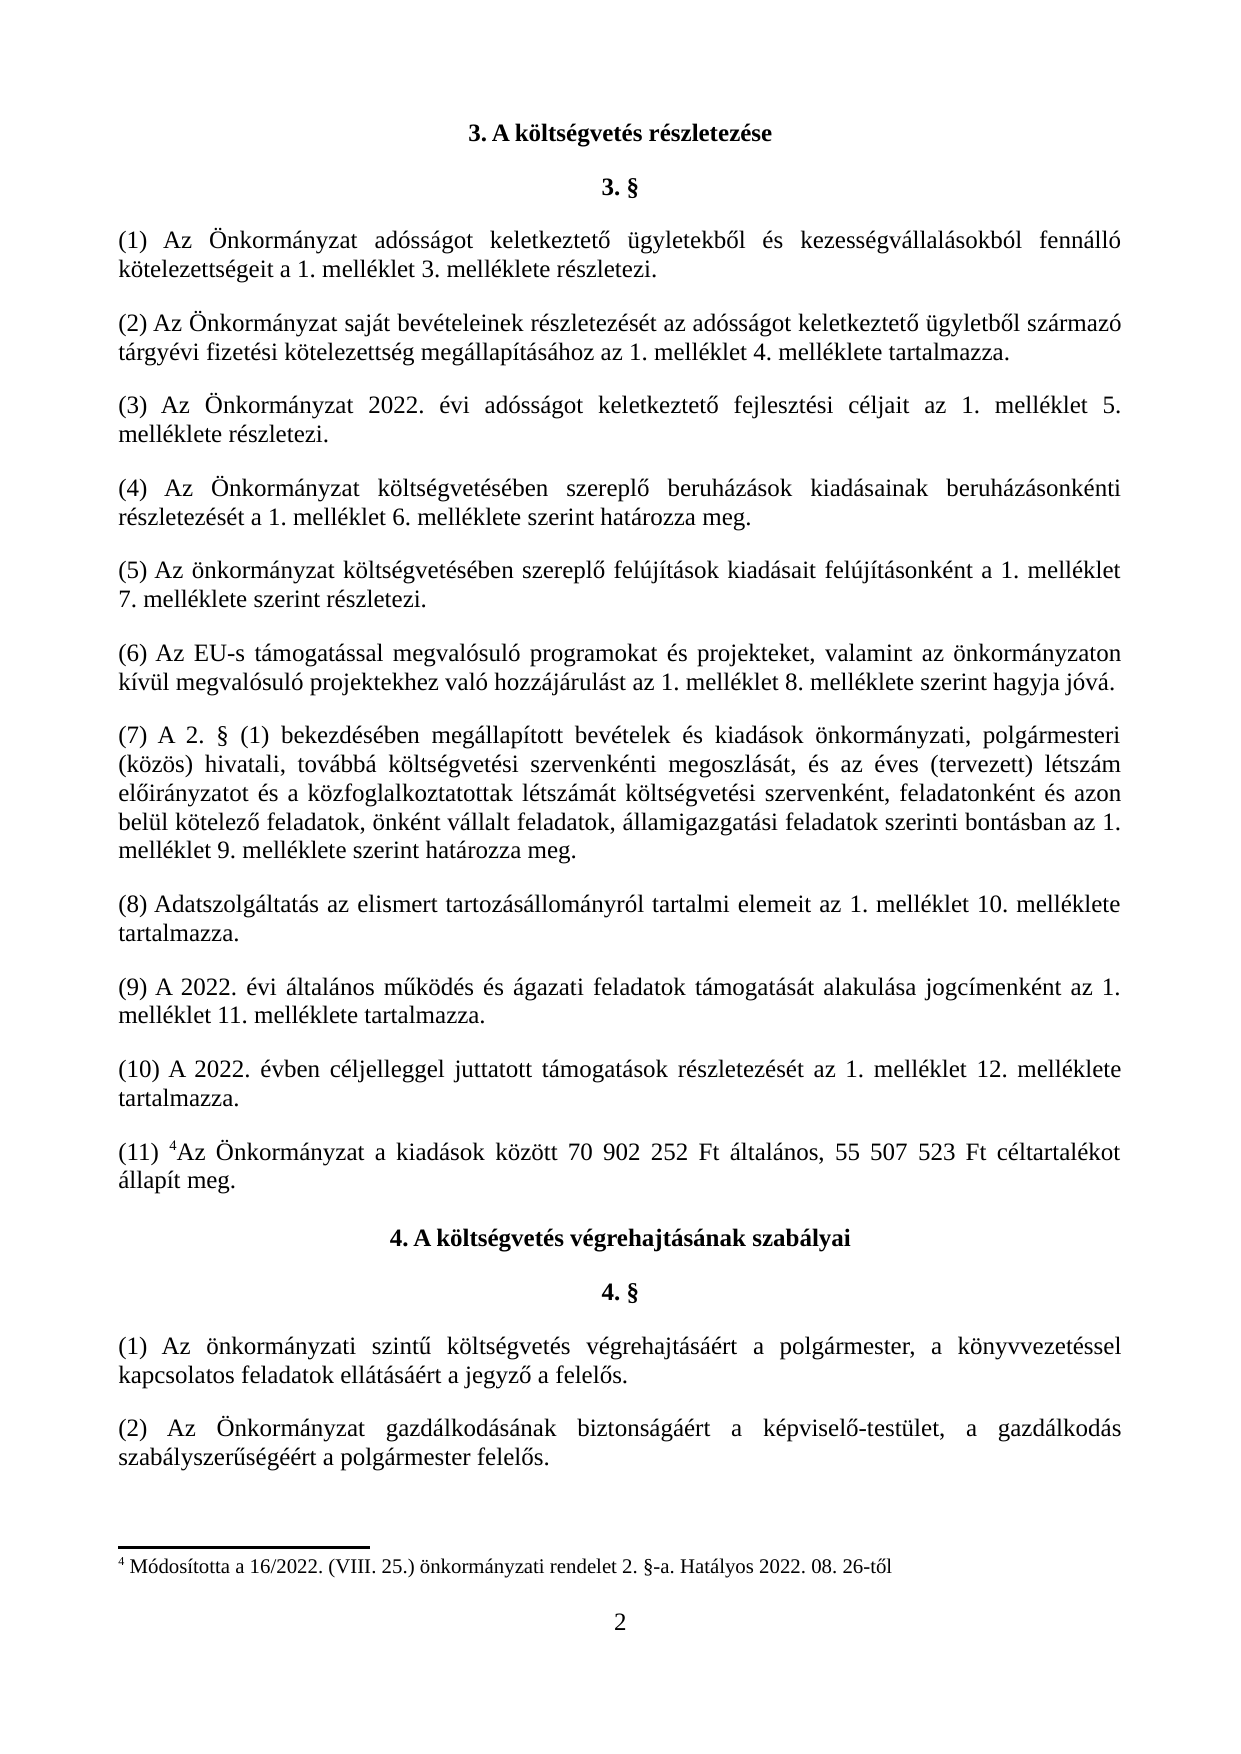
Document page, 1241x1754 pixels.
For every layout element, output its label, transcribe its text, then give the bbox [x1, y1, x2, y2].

text (11) Az Önkormányzat a kiadások között 70 902 252 Ft általános, 55 507 523 Ft céltartalékot állapít meg. [118, 1137, 1122, 1194]
text (1) Az Önkormányzat adósságot keletkeztető ügyletekből és kezességvállalásokból fennálló kötelezettségeit a 1. melléklet 3. melléklete részletezi. [118, 226, 1122, 283]
text (9) A 2022. évi általános működés és ágazati feladatok támogatását alakulása jogcímenként az 1. melléklet 11. melléklete tartalmazza. [118, 972, 1122, 1029]
text (6) Az EU-s támogatással megvalósuló programokat és projekteket, valamint az önkormányzaton kívül megvalósuló projektekhez való hozzájárulást az 1. melléklet 8. melléklete szerint hagyja jóvá. [118, 638, 1122, 696]
text (2) Az Önkormányzat saját bevételeinek részletezését az adósságot keletkeztető ügyletből származó tárgyévi fizetési kötelezettség megállapításához az 1. melléklet 4. melléklete tartalmazza. [118, 308, 1122, 366]
text (10) A 2022. évben céljelleggel juttatott támogatások részletezését az 1. melléklet 12. melléklete tartalmazza. [118, 1054, 1122, 1112]
text (5) Az önkormányzat költségvetésében szereplő felújítások kiadásait felújításonként a 1. melléklet 7. melléklete szerint részletezi. [118, 556, 1122, 613]
text 3. A költségvetés részletezése [118, 118, 1122, 147]
text (8) Adatszolgáltatás az elismert tartozásállományról tartalmi elemeit az 1. melléklet 10. melléklete tartalmazza. [118, 889, 1122, 947]
text (2) Az Önkormányzat gazdálkodásának biztonságáért a képviselő-testület, a gazdálkodás szabályszerűségéért a polgármester felelős. [118, 1413, 1122, 1471]
text (1) Az önkormányzati szintű költségvetés végrehajtásáért a polgármester, a könyvvezetéssel kapcsolatos feladatok ellátásáért a jegyző a felelős. [118, 1331, 1122, 1388]
text (7) A 2. § (1) bekezdésében megállapított bevételek és kiadások önkormányzati, polgármesteri (közös) hivatali, továbbá költségvetési szervenkénti megoszlását, és az éves (tervezett) létszám előirányzatot és a közfoglalkoztatottak létszámát költségvetési szervenként, feladatonként és azon belül kötelező feladatok, önként vállalt feladatok, államigazgatási feladatok szerinti bontásban az 1. melléklet 9. melléklete szerint határozza meg. [118, 721, 1122, 864]
text (4) Az Önkormányzat költségvetésében szereplő beruházások kiadásainak beruházásonkénti részletezését a 1. melléklet 6. melléklete szerint határozza meg. [118, 473, 1122, 531]
text 4. § [118, 1277, 1122, 1306]
text (3) Az Önkormányzat 2022. évi adósságot keletkeztető fejlesztési céljait az 1. melléklet 5. melléklete részletezi. [118, 391, 1122, 448]
text 3. § [118, 172, 1122, 201]
text 4. A költségvetés végrehajtásának szabályai [118, 1223, 1122, 1252]
